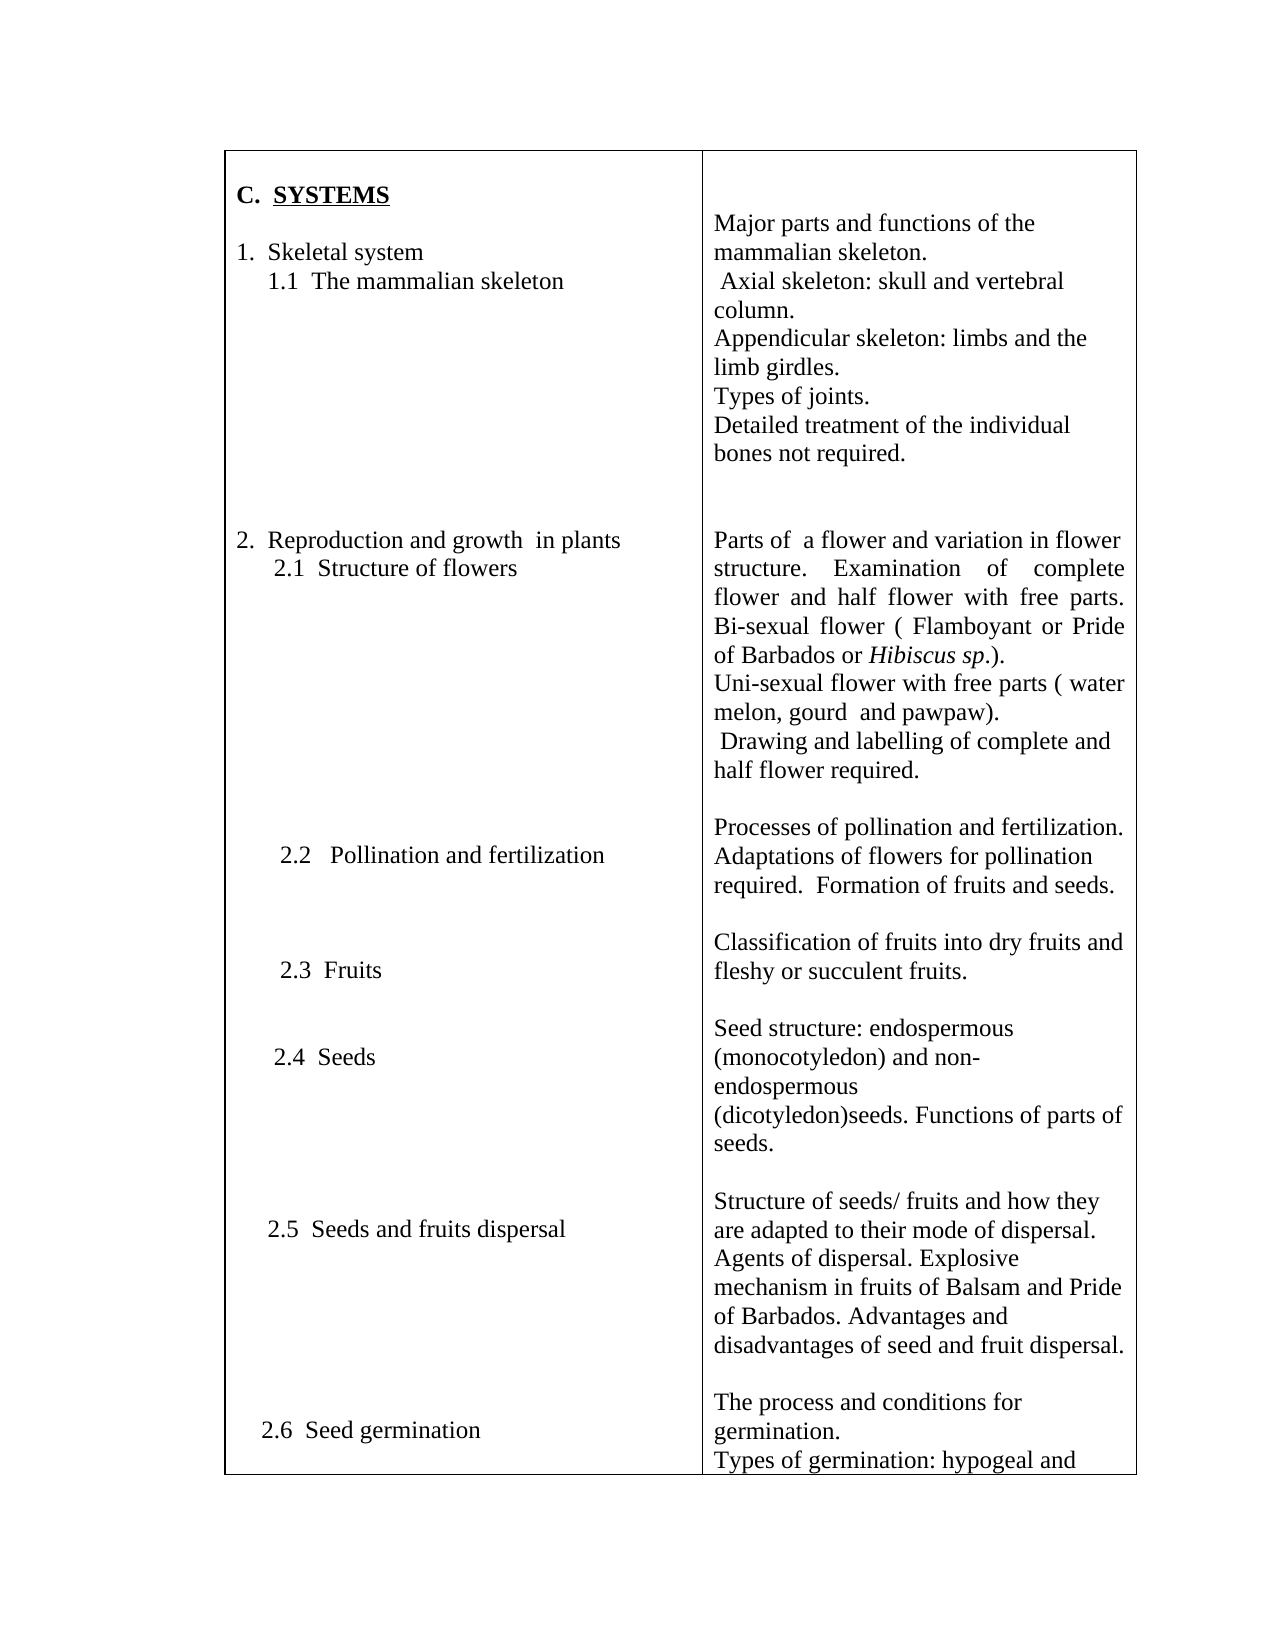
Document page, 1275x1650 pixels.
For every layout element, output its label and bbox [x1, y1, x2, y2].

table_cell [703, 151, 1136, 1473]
table_cell [226, 151, 702, 1473]
